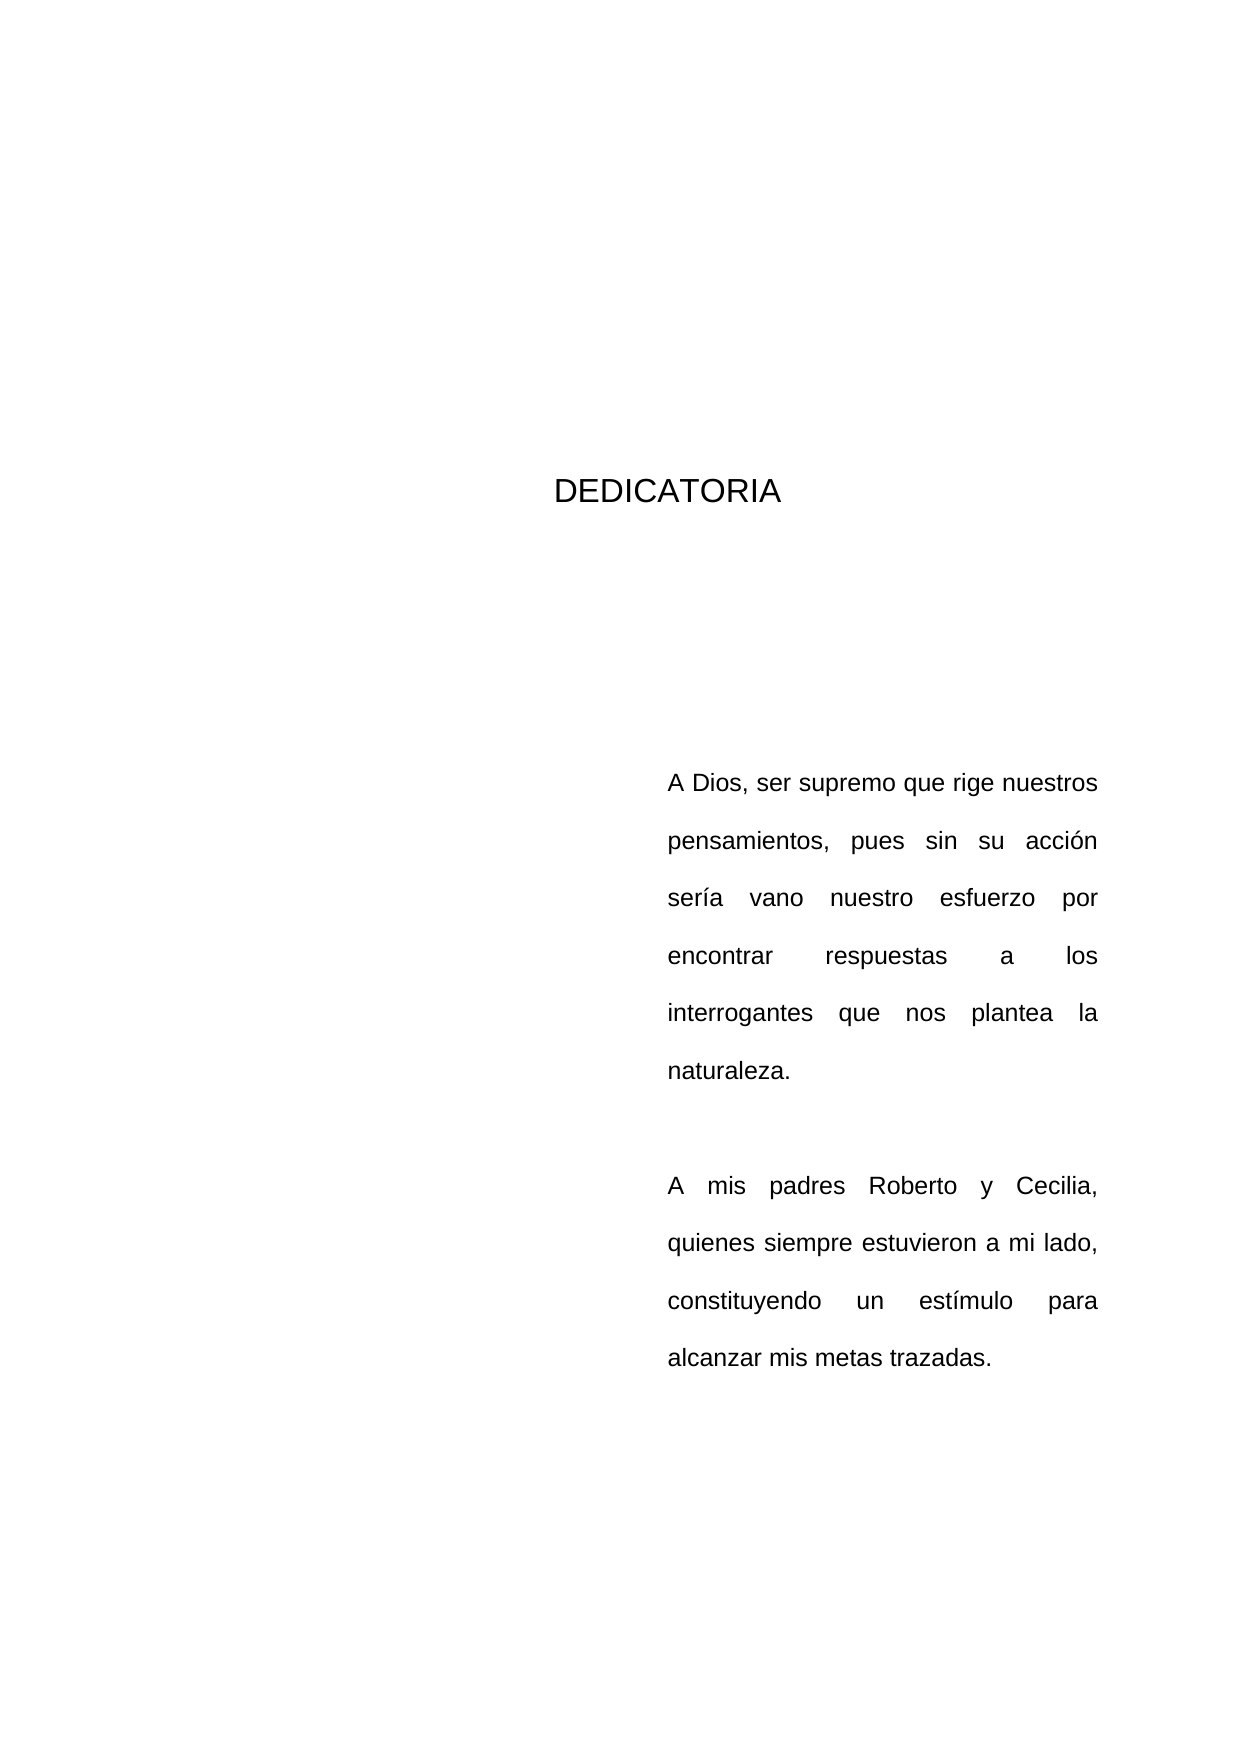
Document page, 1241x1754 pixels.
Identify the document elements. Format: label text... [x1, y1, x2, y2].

text DEDICATORIA [236, 471, 1098, 509]
text A Dios, ser supremo que rige nuestros pensamientos, pues sin su acción sería vano nuestro esfuerzo por encontrar respuestas a los interrogantes que nos plantea la naturaleza. [667, 768, 1098, 1084]
text A mis padres Roberto y Cecilia, quienes siempre estuvieron a mi lado, constituyendo un estímulo para alcanzar mis metas trazadas. [667, 1171, 1098, 1372]
